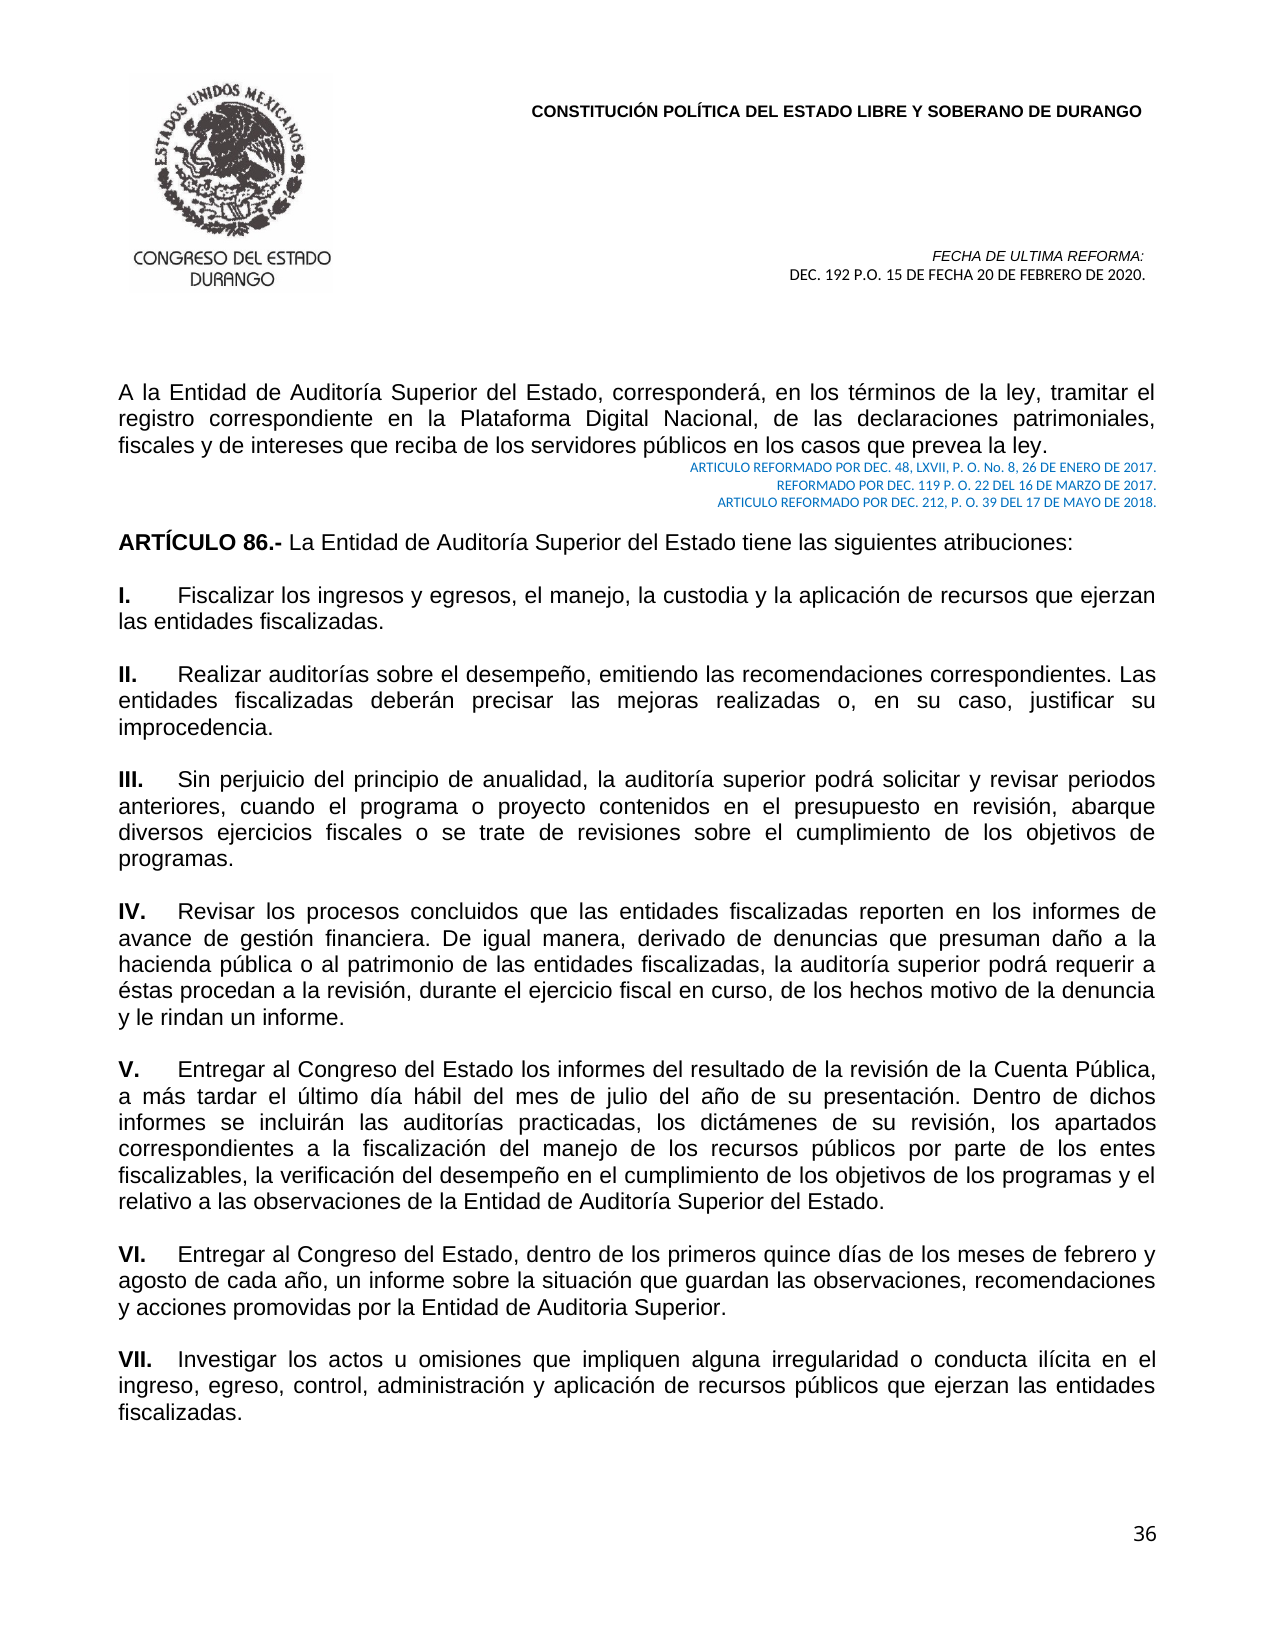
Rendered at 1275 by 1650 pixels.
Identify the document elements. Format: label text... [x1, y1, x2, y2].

list Fiscalizar los ingresos y egresos, el manejo, la custodia y la aplicación de recursos que ejerzan las entidades fiscalizadas. [118, 582, 1157, 634]
list Investigar los actos u omisiones que impliquen alguna irregularidad o conducta ilícita en el ingreso, egreso, control, administración y aplicación de recursos públicos que ejerzan las entidades fiscalizadas. [118, 1346, 1157, 1425]
text REFORMADO POR DEC. 119 P. O. 22 DEL 16 DE MARZO DE 2017. [118, 476, 1157, 493]
text ARTICULO REFORMADO POR DEC. 48, LXVII, P. O. No. 8, 26 DE ENERO DE 2017. [118, 458, 1157, 476]
list Sin perjuicio del principio de anualidad, la auditoría superior podrá solicitar y revisar periodos anteriores, cuando el programa o proyecto contenidos en el presupuesto en revisión, abarque diversos ejercicios fiscales o se trate de revisiones sobre el cumplimiento de los objetivos de programas. [118, 766, 1157, 872]
list Realizar auditorías sobre el desempeño, emitiendo las recomendaciones correspondientes. Las entidades fiscalizadas deberán precisar las mejoras realizadas o, en su caso, justificar su improcedencia. [118, 661, 1157, 740]
text ARTÍCULO 86.- La Entidad de Auditoría Superior del Estado tiene las siguientes atribuciones: [118, 529, 1157, 556]
text ARTICULO REFORMADO POR DEC. 212, P. O. 39 DEL 17 DE MAYO DE 2018. [118, 493, 1157, 511]
picture [129, 73, 333, 293]
text A la Entidad de Auditoría Superior del Estado, corresponderá, en los términos de la ley, tramitar el registro correspondiente en la Plataforma Digital Nacional, de las declaraciones patrimoniales, fiscales y de intereses que reciba de los servidores públicos en los casos que prevea la ley. [118, 379, 1157, 458]
list Entregar al Congreso del Estado, dentro de los primeros quince días de los meses de febrero y agosto de cada año, un informe sobre la situación que guardan las observaciones, recomendaciones y acciones promovidas por la Entidad de Auditoria Superior. [118, 1241, 1157, 1320]
list Revisar los procesos concluidos que las entidades fiscalizadas reporten en los informes de avance de gestión financiera. De igual manera, derivado de denuncias que presuman daño a la hacienda pública o al patrimonio de las entidades fiscalizadas, la auditoría superior podrá requerir a éstas procedan a la revisión, durante el ejercicio fiscal en curso, de los hechos motivo de la denuncia y le rindan un informe. [118, 898, 1157, 1030]
list Entregar al Congreso del Estado los informes del resultado de la revisión de la Cuenta Pública, a más tardar el último día hábil del mes de julio del año de su presentación. Dentro de dichos informes se incluirán las auditorías practicadas, los dictámenes de su revisión, los apartados correspondientes a la fiscalización del manejo de los recursos públicos por parte de los entes fiscalizables, la verificación del desempeño en el cumplimiento de los objetivos de los programas y el relativo a las observaciones de la Entidad de Auditoría Superior del Estado. [118, 1056, 1157, 1214]
